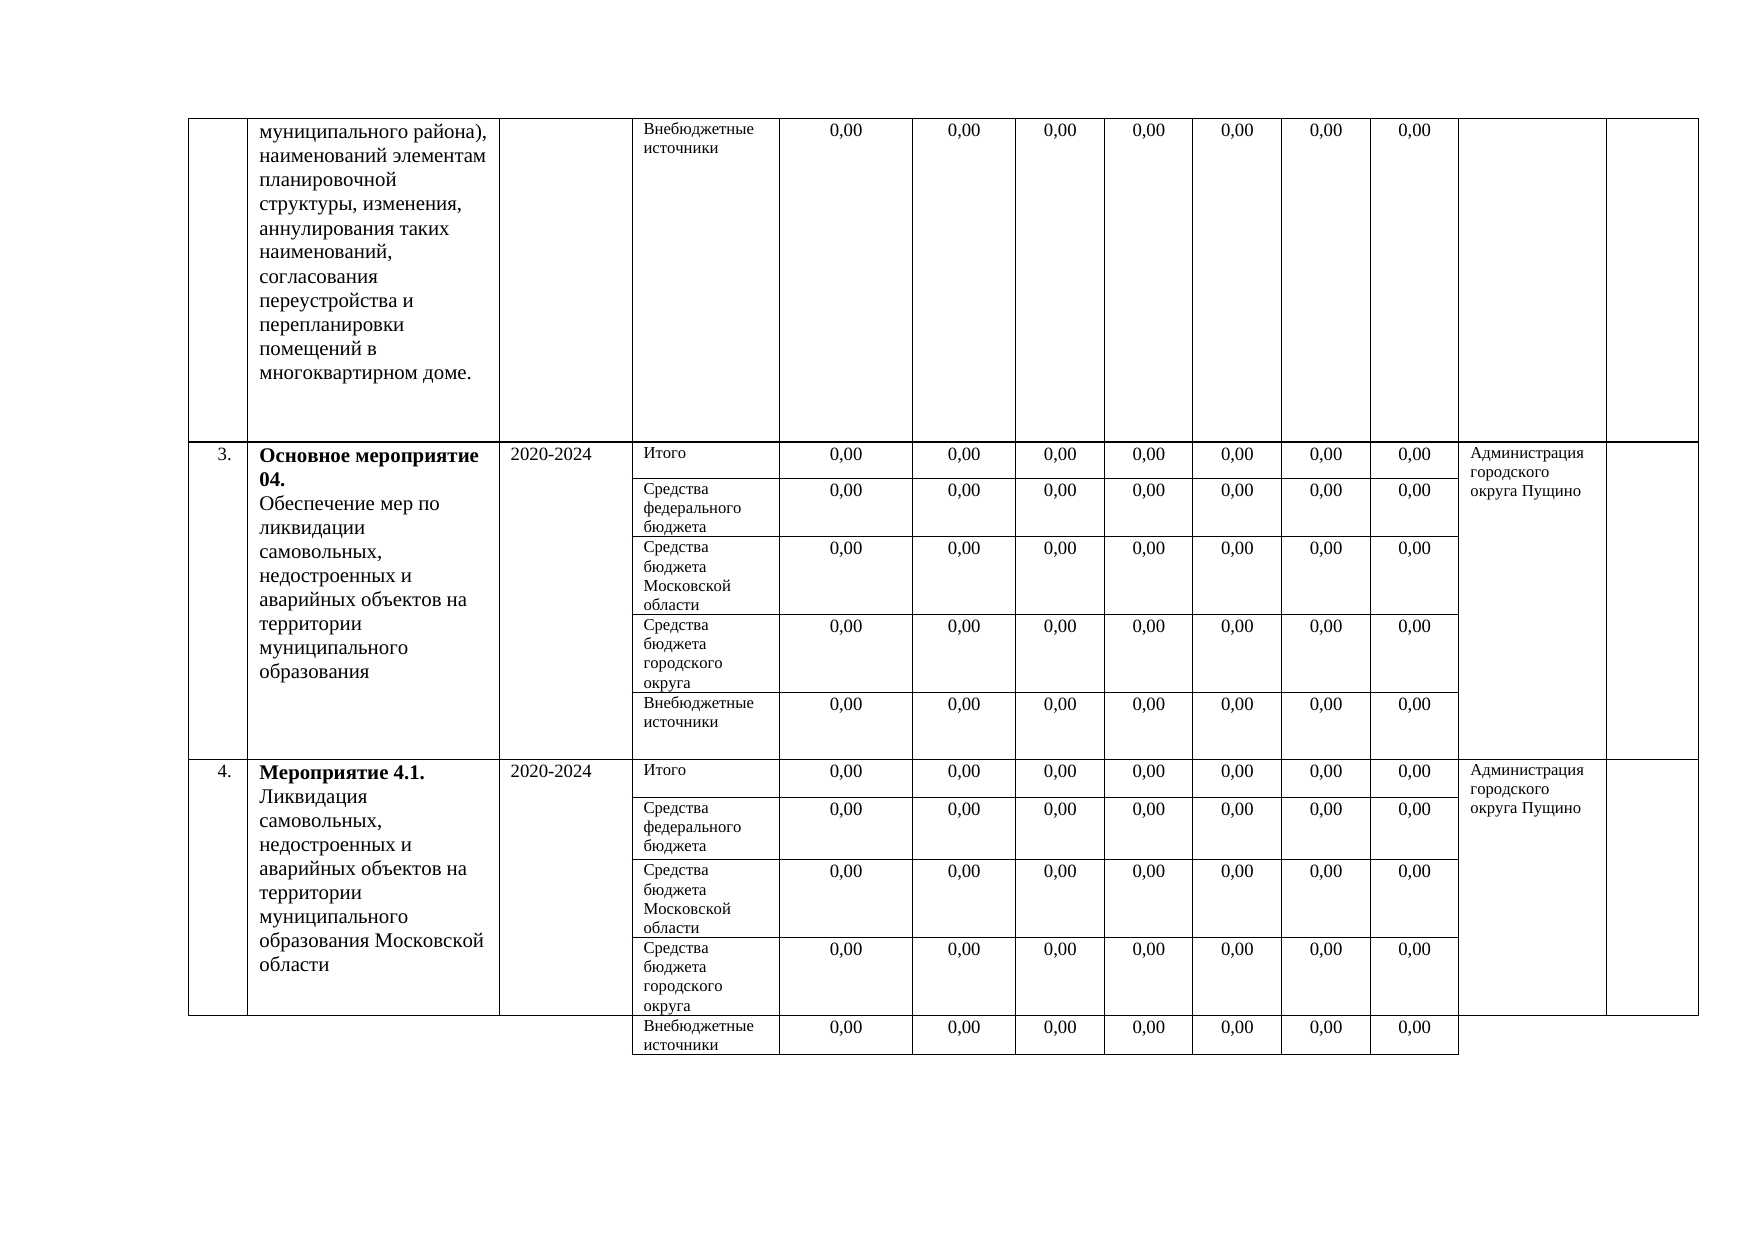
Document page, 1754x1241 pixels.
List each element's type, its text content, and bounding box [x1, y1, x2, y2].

table_cell 0,00 [780, 938, 912, 1014]
table_cell 0,00 [913, 798, 1015, 859]
table_cell 0,00 [1371, 693, 1458, 759]
table_cell Внебюджетные источники [633, 693, 779, 759]
table_cell Внебюджетные источники [633, 119, 779, 441]
table_cell 0,00 [780, 798, 912, 859]
table_cell 0,00 [1282, 798, 1370, 859]
table_cell 0,00 [913, 693, 1015, 759]
table_cell 0,00 [1371, 938, 1458, 1014]
table_cell Средства бюджета Московской области [633, 537, 779, 614]
table_cell 0,00 [1193, 760, 1281, 797]
table_cell 0,00 [780, 1016, 912, 1054]
table_cell 0,00 [1105, 537, 1192, 614]
table_cell 0,00 [1105, 693, 1192, 759]
table_cell 0,00 [1282, 938, 1370, 1014]
table_cell 0,00 [1282, 479, 1370, 536]
table_cell 0,00 [780, 860, 912, 937]
table_cell 0,00 [780, 537, 912, 614]
table_cell Средства бюджета Московской области [633, 860, 779, 937]
table_cell 0,00 [1282, 693, 1370, 759]
table_cell 0,00 [1105, 443, 1192, 478]
table_cell 0,00 [1282, 443, 1370, 478]
table_cell 0,00 [1282, 615, 1370, 692]
table_cell Администрация городского округа Пущино [1459, 760, 1606, 1014]
table_cell 0,00 [1193, 443, 1281, 478]
table_cell 0,00 [1282, 119, 1370, 441]
table_cell 0,00 [1193, 119, 1281, 441]
table_cell 0,00 [1016, 615, 1104, 692]
table_cell 0,00 [1016, 443, 1104, 478]
table_cell Итого [633, 760, 779, 797]
table_cell 0,00 [1193, 479, 1281, 536]
table_cell 0,00 [780, 443, 912, 478]
table_cell 0,00 [913, 938, 1015, 1014]
table_cell 0,00 [1016, 119, 1104, 441]
table_cell Средства бюджета городского округа [633, 938, 779, 1014]
table_cell 0,00 [1193, 615, 1281, 692]
table_cell 0,00 [1105, 119, 1192, 441]
table_cell 2020-2024 [500, 443, 632, 759]
table_cell 0,00 [1105, 860, 1192, 937]
table_cell 0,00 [913, 1016, 1015, 1054]
table_cell Средства федерального бюджета [633, 798, 779, 859]
table_cell 0,00 [1016, 860, 1104, 937]
table_cell 0,00 [1193, 1016, 1281, 1054]
table_cell 0,00 [1371, 615, 1458, 692]
table_cell 0,00 [913, 760, 1015, 797]
table_cell 3. [189, 443, 247, 759]
table_cell 0,00 [1371, 860, 1458, 937]
table_cell 0,00 [780, 760, 912, 797]
table_cell 0,00 [913, 537, 1015, 614]
table_cell 0,00 [1016, 798, 1104, 859]
table_cell 0,00 [913, 615, 1015, 692]
table_cell 0,00 [1105, 479, 1192, 536]
table_cell Внебюджетные источники [633, 1016, 779, 1054]
table_cell 0,00 [1193, 693, 1281, 759]
table_cell Средства бюджета городского округа [633, 615, 779, 692]
table_cell [1607, 119, 1698, 441]
table_cell Основное мероприятие 04. Обеспечение мер по ликвидации самовольных, недостроенных и аварийных объектов на территории муниципального образования [248, 443, 499, 759]
table_cell 0,00 [1105, 615, 1192, 692]
table_cell [1459, 119, 1606, 441]
table_cell 0,00 [1282, 1016, 1370, 1054]
table_cell муниципального района), наименований элементам планировочной структуры, изменения, аннулирования таких наименований, согласования переустройства и перепланировки помещений в многоквартирном доме. [248, 119, 499, 441]
table_cell 0,00 [1105, 938, 1192, 1014]
table_cell 0,00 [1016, 693, 1104, 759]
table_cell Средства федерального бюджета [633, 479, 779, 536]
table_cell Итого [633, 443, 779, 478]
table_cell 0,00 [913, 860, 1015, 937]
table_cell 0,00 [780, 119, 912, 441]
table_cell 0,00 [1193, 537, 1281, 614]
table_cell 0,00 [913, 443, 1015, 478]
table_cell 0,00 [1105, 760, 1192, 797]
table_cell Администрация городского округа Пущино [1459, 443, 1606, 759]
table_cell 0,00 [1016, 537, 1104, 614]
table_cell 2020-2024 [500, 760, 632, 1014]
table_cell 0,00 [1371, 443, 1458, 478]
table_cell 0,00 [1371, 760, 1458, 797]
table_cell 4. [189, 760, 247, 1014]
table_cell [1607, 760, 1698, 1014]
table_cell 0,00 [1282, 537, 1370, 614]
table_cell 0,00 [1105, 1016, 1192, 1054]
table_cell [500, 119, 632, 441]
table_cell 0,00 [1016, 938, 1104, 1014]
table_cell 0,00 [1105, 798, 1192, 859]
table_cell 0,00 [1371, 1016, 1458, 1054]
table_cell 0,00 [913, 479, 1015, 536]
table_cell 0,00 [1016, 760, 1104, 797]
table_cell 0,00 [1016, 1016, 1104, 1054]
table_cell 0,00 [780, 615, 912, 692]
table_cell 0,00 [780, 479, 912, 536]
table_cell 0,00 [780, 693, 912, 759]
table_cell [1607, 443, 1698, 759]
table_cell 0,00 [1282, 760, 1370, 797]
table_cell 0,00 [1193, 798, 1281, 859]
table_cell 0,00 [1371, 119, 1458, 441]
table_cell 0,00 [1282, 860, 1370, 937]
table_cell Мероприятие 4.1. Ликвидация самовольных, недостроенных и аварийных объектов на территории муниципального образования Московской области [248, 760, 499, 1014]
table_cell 0,00 [1193, 938, 1281, 1014]
table_cell 0,00 [1371, 798, 1458, 859]
table_cell 0,00 [1193, 860, 1281, 937]
table_cell 0,00 [1371, 537, 1458, 614]
table_cell [189, 119, 247, 441]
table_cell 0,00 [1371, 479, 1458, 536]
table_cell 0,00 [913, 119, 1015, 441]
table_cell 0,00 [1016, 479, 1104, 536]
